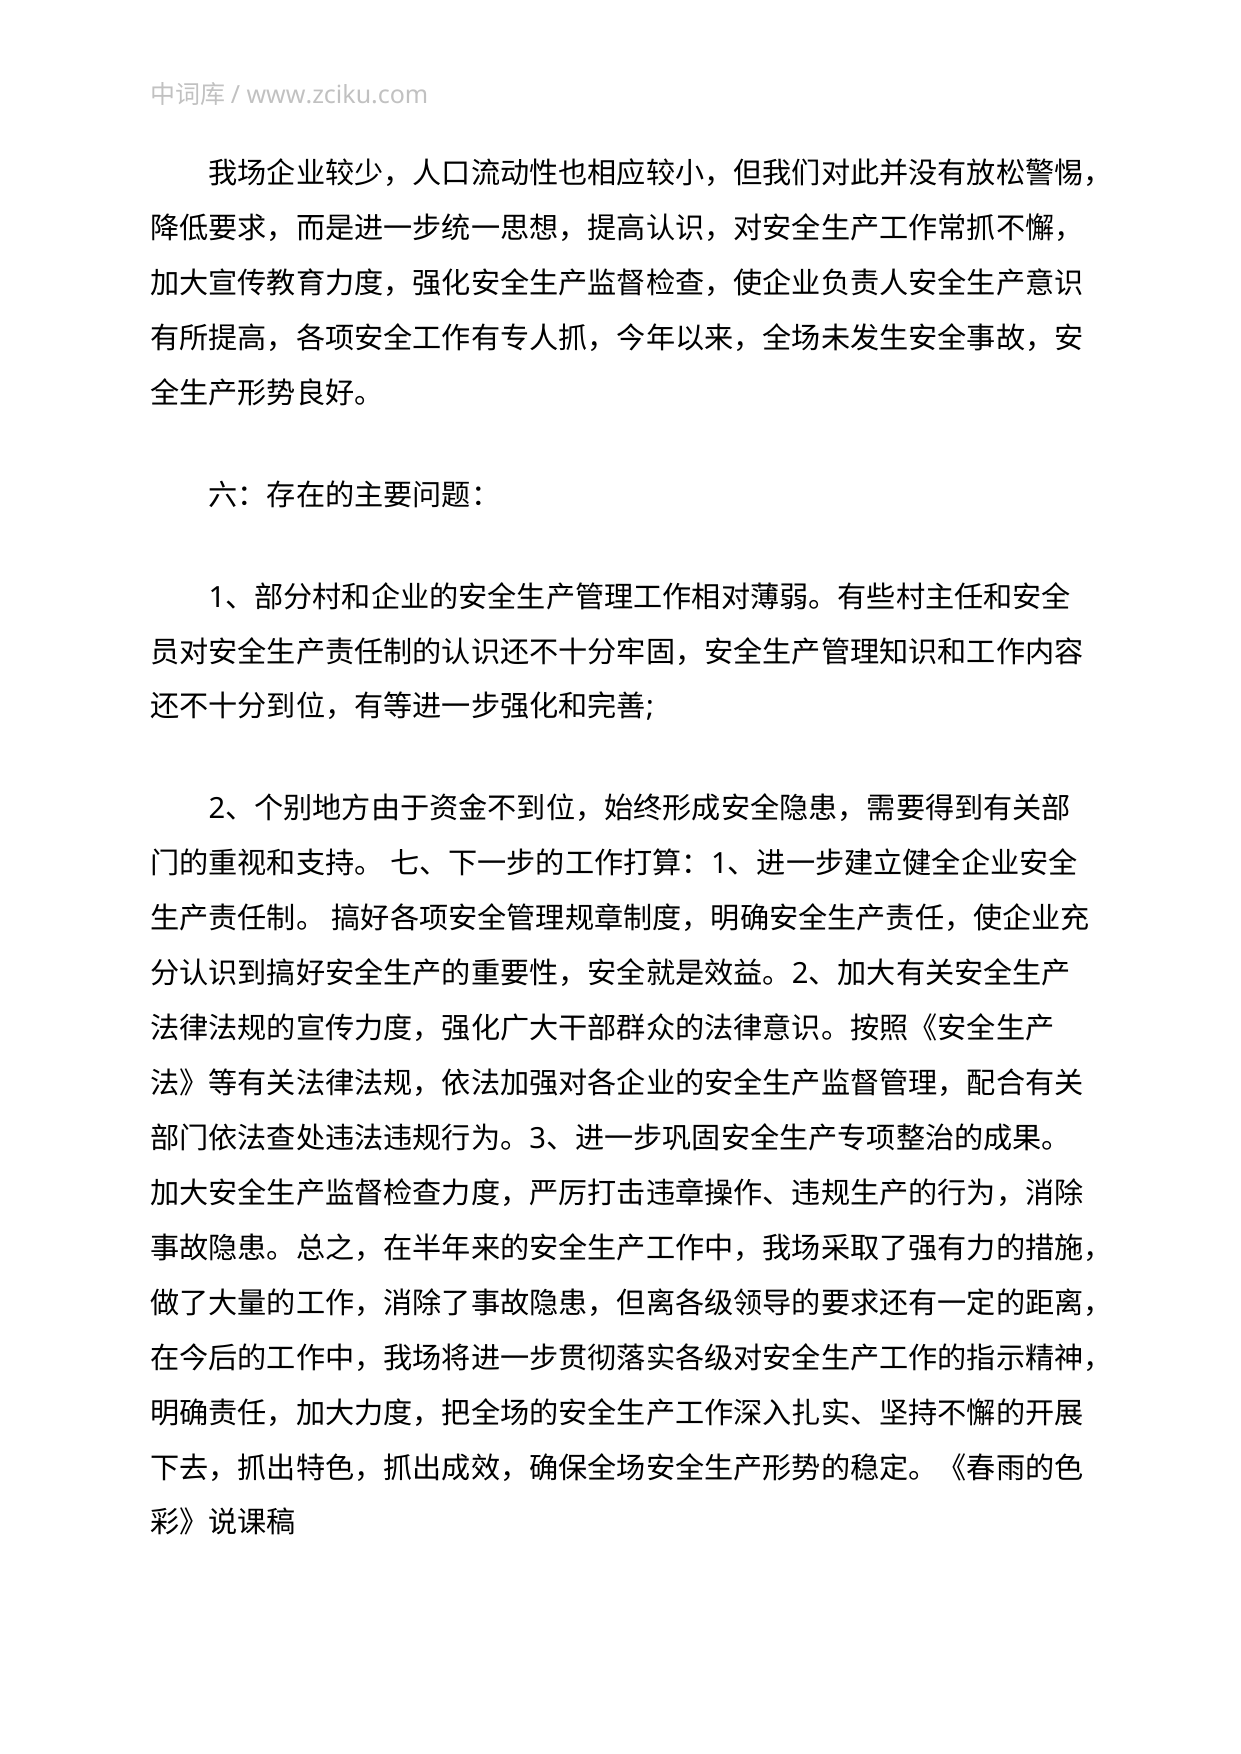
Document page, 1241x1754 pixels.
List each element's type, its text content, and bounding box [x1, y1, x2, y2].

text 2、个别地方由于资金不到位，始终形成安全隐患，需要得到有关部门的重视和支持。 七、下一步的工作打算：1、进一步建立健全企业安全生产责任制。 搞好各项安全管理规章制度，明确安全生产责任，使企业充分认识到搞好安全生产的重要性，安全就是效益。2、加大有关安全生产法律法规的宣传力度，强化广大干部群众的法律意识。按照《安全生产法》等有关法律法规，依法加强对各企业的安全生产监督管理，配合有关部门依法查处违法违规行为。3、进一步巩固安全生产专项整治的成果。加大安全生产监督检查力度，严厉打击违章操作、违规生产的行为，消除事故隐患。总之，在半年来的安全生产工作中，我场采取了强有力的措施，做了大量的工作，消除了事故隐患，但离各级领导的要求还有一定的距离，在今后的工作中，我场将进一步贯彻落实各级对安全生产工作的指示精神，明确责任，加大力度，把全场的安全生产工作深入扎实、坚持不懈的开展下去，抓出特色，抓出成效，确保全场安全生产形势的稳定。《春雨的色彩》说课稿 [150, 785, 1090, 1541]
text 六：存在的主要问题： [150, 471, 1090, 514]
text 我场企业较少，人口流动性也相应较小，但我们对此并没有放松警惕，降低要求，而是进一步统一思想，提高认识，对安全生产工作常抓不懈，加大宣传教育力度，强化安全生产监督检查，使企业负责人安全生产意识有所提高，各项安全工作有专人抓，今年以来，全场未发生安全事故，安全生产形势良好。 [150, 150, 1090, 412]
text 1、部分村和企业的安全生产管理工作相对薄弱。有些村主任和安全员对安全生产责任制的认识还不十分牢固，安全生产管理知识和工作内容还不十分到位，有等进一步强化和完善; [150, 573, 1090, 725]
